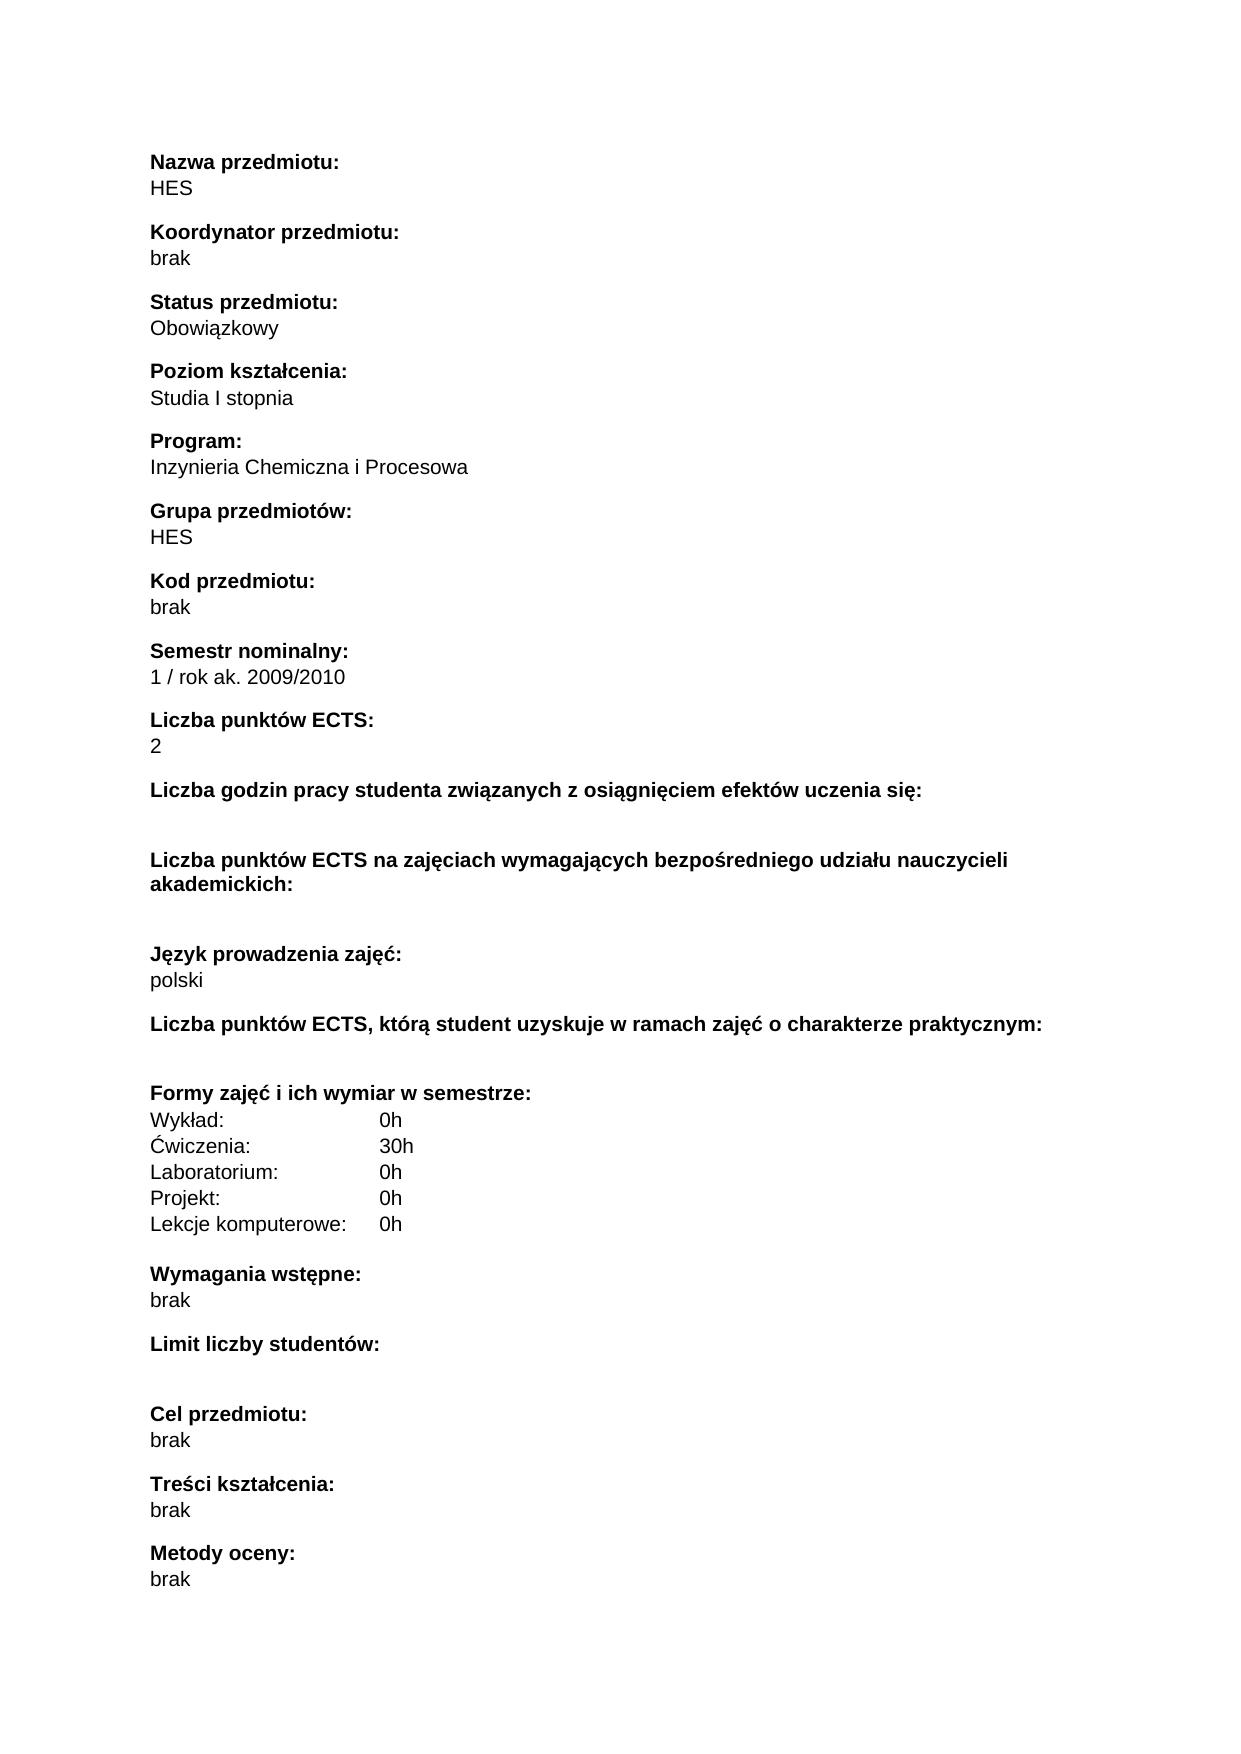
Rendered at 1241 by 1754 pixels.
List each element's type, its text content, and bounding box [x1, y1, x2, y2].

text HES [150, 176, 1090, 200]
text Cel przedmiotu: [150, 1402, 1090, 1426]
table_cell Laboratorium: [140, 1160, 367, 1184]
text Metody oceny: [150, 1541, 1090, 1565]
table_header Wykład: [140, 1108, 367, 1132]
table_cell 30h [369, 1132, 597, 1158]
text Nazwa przedmiotu: [150, 150, 1090, 174]
text Liczba punktów ECTS na zajęciach wymagających bezpośredniego udziału nauczycieli akademickich: [150, 848, 1090, 896]
table_cell 0h [369, 1184, 597, 1210]
text brak [150, 1288, 1090, 1312]
text Obowiązkowy [150, 316, 1090, 339]
text Język prowadzenia zajęć: [150, 942, 1090, 966]
text Limit liczby studentów: [150, 1332, 1090, 1356]
table_header 0h [369, 1108, 597, 1132]
text Grupa przedmiotów: [150, 499, 1090, 523]
text brak [150, 246, 1090, 270]
text brak [150, 1567, 1090, 1591]
text Studia I stopnia [150, 385, 1090, 409]
text Inzynieria Chemiczna i Procesowa [150, 455, 1090, 479]
text polski [150, 968, 1090, 992]
text Poziom kształcenia: [150, 359, 1090, 383]
text Koordynator przedmiotu: [150, 220, 1090, 244]
table_cell 0h [369, 1210, 597, 1236]
text brak [150, 1428, 1090, 1452]
text Liczba punktów ECTS: [150, 708, 1090, 732]
table_cell Lekcje komputerowe: [140, 1212, 367, 1236]
text Kod przedmiotu: [150, 569, 1090, 593]
text Treści kształcenia: [150, 1471, 1090, 1495]
text HES [150, 525, 1090, 549]
text Formy zajęć i ich wymiar w semestrze: [150, 1081, 1090, 1105]
table_cell Projekt: [140, 1186, 367, 1210]
table_cell Ćwiczenia: [140, 1134, 367, 1158]
text Liczba godzin pracy studenta związanych z osiągnięciem efektów uczenia się: [150, 778, 1090, 802]
text brak [150, 1497, 1090, 1521]
table_cell 0h [369, 1158, 597, 1184]
text 1 / rok ak. 2009/2010 [150, 664, 1090, 688]
text brak [150, 595, 1090, 619]
text Semestr nominalny: [150, 638, 1090, 662]
text Status przedmiotu: [150, 289, 1090, 313]
text Liczba punktów ECTS, którą student uzyskuje w ramach zajęć o charakterze praktycznym: [150, 1011, 1090, 1035]
text Wymagania wstępne: [150, 1262, 1090, 1286]
text Program: [150, 429, 1090, 453]
text 2 [150, 734, 1090, 758]
